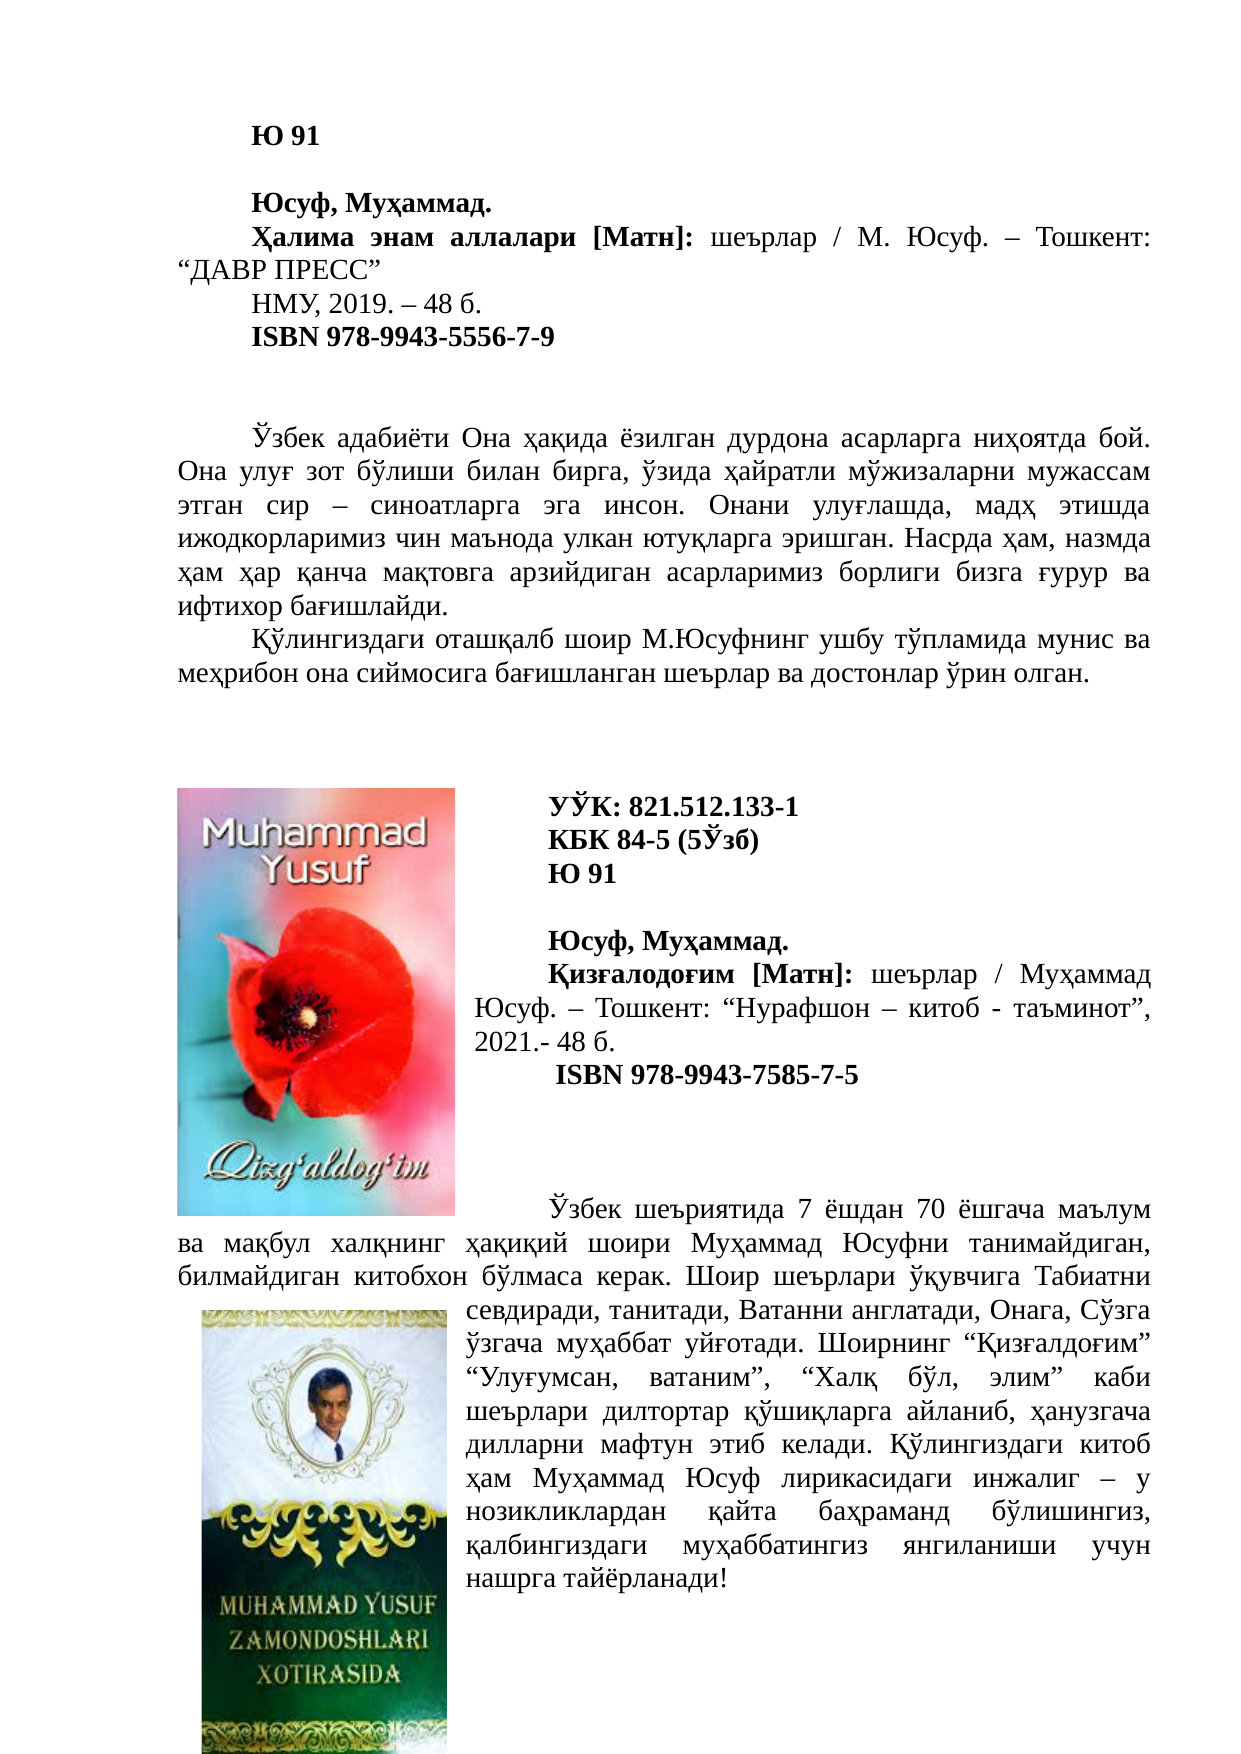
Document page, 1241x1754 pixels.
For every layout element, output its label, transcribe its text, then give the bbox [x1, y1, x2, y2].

text Ҳалима энам аллалари [Матн]: шеърлар / М. Юсуф. – Тошкент: “ДАВР ПРЕСС” [177, 219, 1152, 286]
text Ю 91 [456, 856, 1152, 889]
text УЎК: 821.512.133-1 [456, 789, 1152, 822]
text ISBN 978-9943-7585-7-5 [456, 1057, 1152, 1091]
text Ўзбек шеъриятида 7 ёшдан 70 ёшгача маълум ва мақбул халқнинг ҳақиқий шоири Муҳаммад Юсуфни танимайдиган, билмайдиган китобхон бўлмаса керак. Шоир шеърлари ўқувчига Табиатни севдиради, танитади, Ватанни англатади, Онага, Сўзга ўзгача муҳаббат уйғотади. Шоирнинг “Қизғалдоғим” “Улуғумсан, ватаним”, “Халқ бўл, элим” каби шеърлари дилтортар қўшиқларга айланиб, ҳанузгача дилларни мафтун этиб келади. Қўлингиздаги китоб ҳам Муҳаммад Юсуф лирикасидаги инжалиг – у нозикликлардан қайта баҳраманд бўлишингиз, қалбингиздаги муҳаббатингиз янгиланиши учун нашрга тайёрланади! [177, 1191, 1152, 1594]
text Қўлингиздаги оташқалб шоир М.Юсуфнинг ушбу тўпламида мунис ва меҳрибон она сиймосига бағишланган шеърлар ва достонлар ўрин олган. [177, 621, 1152, 688]
text ISBN 978-9943-5556-7-9 [177, 319, 1152, 353]
text Юсуф, Муҳаммад. [177, 185, 1152, 219]
text Ю 91 [177, 118, 1152, 152]
text КБК 84-5 (5Ўзб) [456, 822, 1152, 856]
picture [177, 788, 456, 1216]
text Ўзбек адабиёти Она ҳақида ёзилган дурдона асарларга ниҳоятда бой. Она улуғ зот бўлиши билан бирга, ўзида ҳайратли мўжизаларни мужассам этган сир – синоатларга эга инсон. Онани улуғлашда, мадҳ этишда ижодкорларимиз чин маънода улкан ютуқларга эришган. Насрда ҳам, назмда ҳам ҳар қанча мақтовга арзийдиган асарларимиз борлиги бизга ғурур ва ифтихор бағишлайди. [177, 420, 1152, 621]
text Юсуф, Муҳаммад. [456, 923, 1152, 957]
text Қизғалодоғим [Матн]: шеърлар / Муҳаммад Юсуф. – Тошкент: “Нурафшон – китоб - таъминот”, 2021.- 48 б. [456, 957, 1152, 1057]
text НМУ, 2019. – 48 б. [177, 286, 1152, 319]
picture [201, 1310, 447, 1754]
